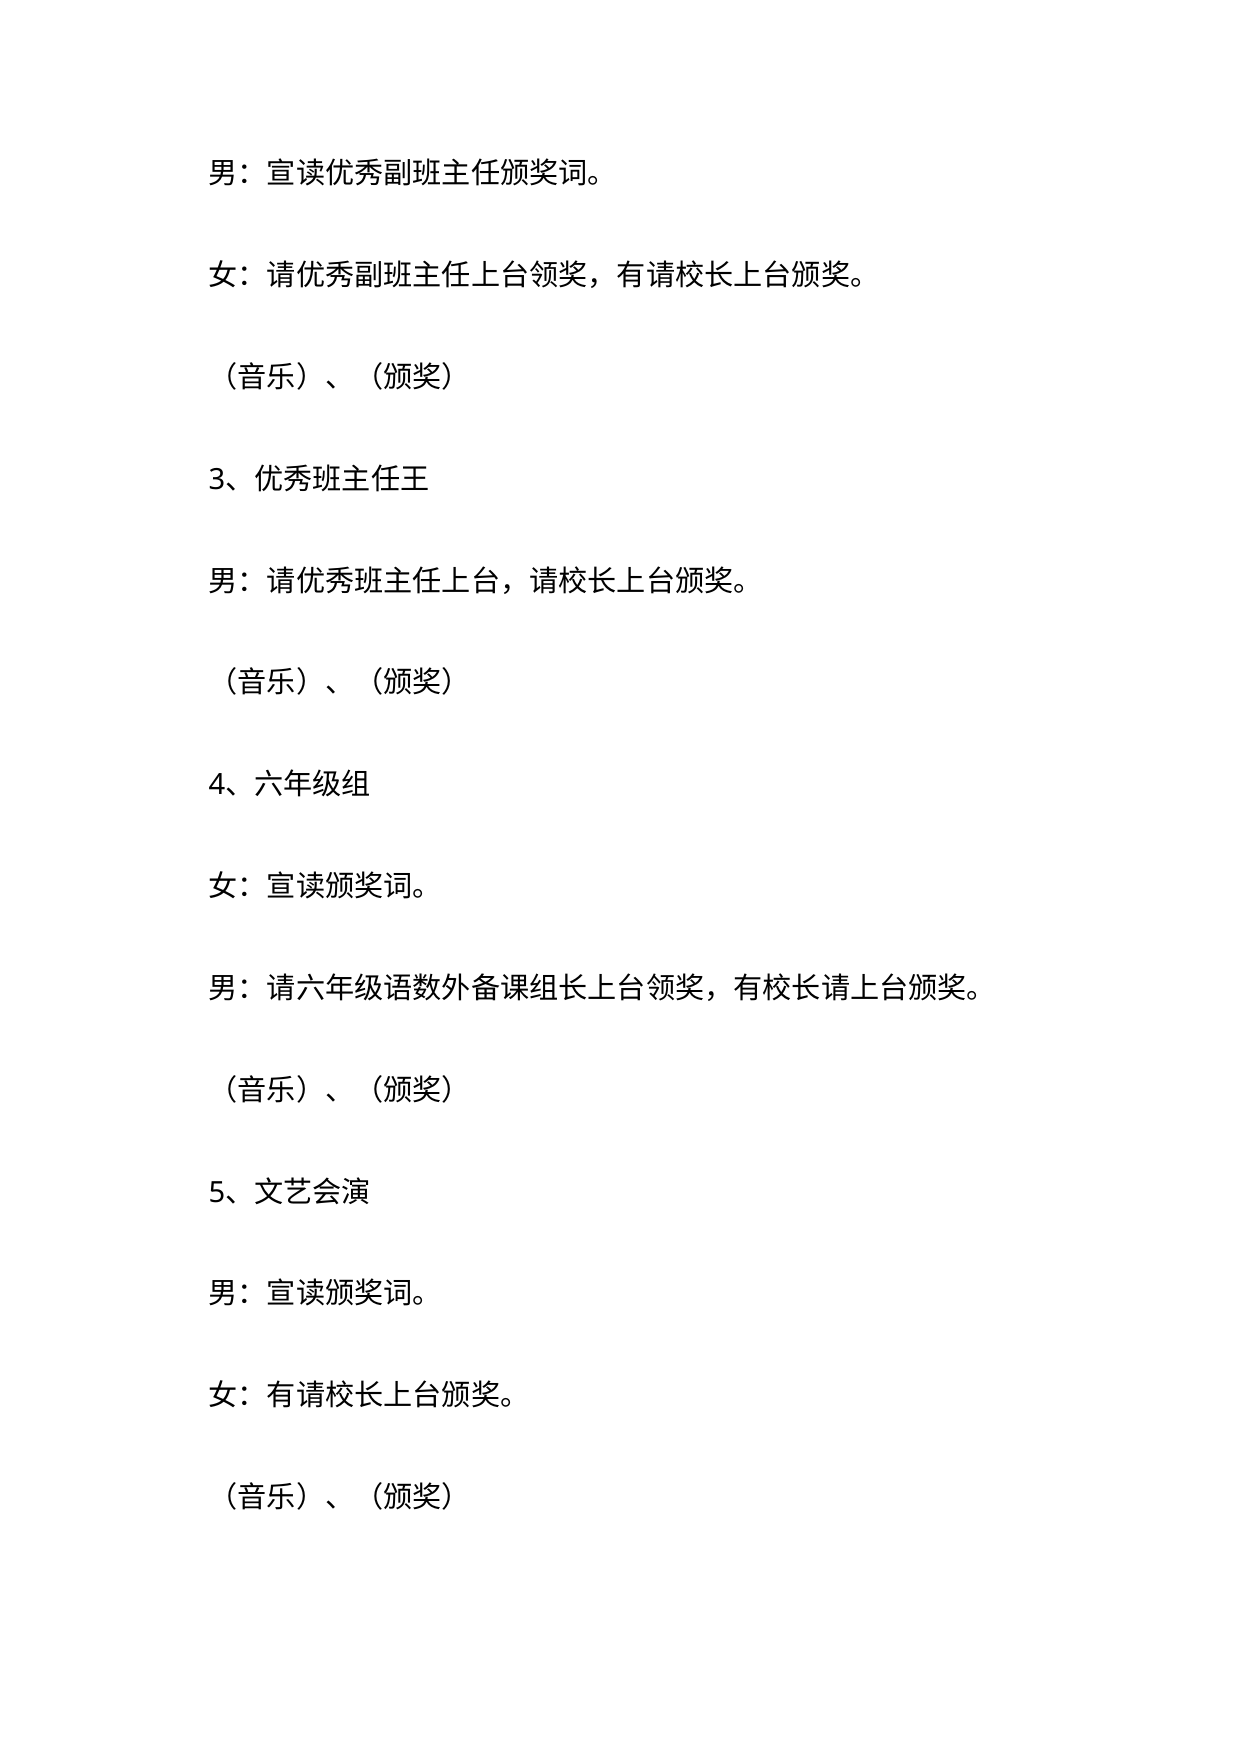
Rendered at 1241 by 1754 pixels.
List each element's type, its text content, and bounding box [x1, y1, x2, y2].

text 男：请六年级语数外备课组长上台领奖，有校长请上台颁奖。 [150, 964, 1090, 1007]
text （音乐）、（颁奖） [150, 1474, 1090, 1516]
text （音乐）、（颁奖） [150, 353, 1090, 396]
text 女：有请校长上台颁奖。 [150, 1372, 1090, 1414]
text 女：宣读颁奖词。 [150, 863, 1090, 905]
text 3、优秀班主任王 [150, 455, 1090, 498]
text 男：宣读优秀副班主任颁奖词。 [150, 150, 1090, 192]
text 男：请优秀班主任上台，请校长上台颁奖。 [150, 557, 1090, 599]
text 4、六年级组 [150, 761, 1090, 803]
text （音乐）、（颁奖） [150, 659, 1090, 701]
text 5、文艺会演 [150, 1168, 1090, 1211]
text （音乐）、（颁奖） [150, 1066, 1090, 1109]
text 男：宣读颁奖词。 [150, 1270, 1090, 1312]
text 女：请优秀副班主任上台领奖，有请校长上台颁奖。 [150, 252, 1090, 294]
